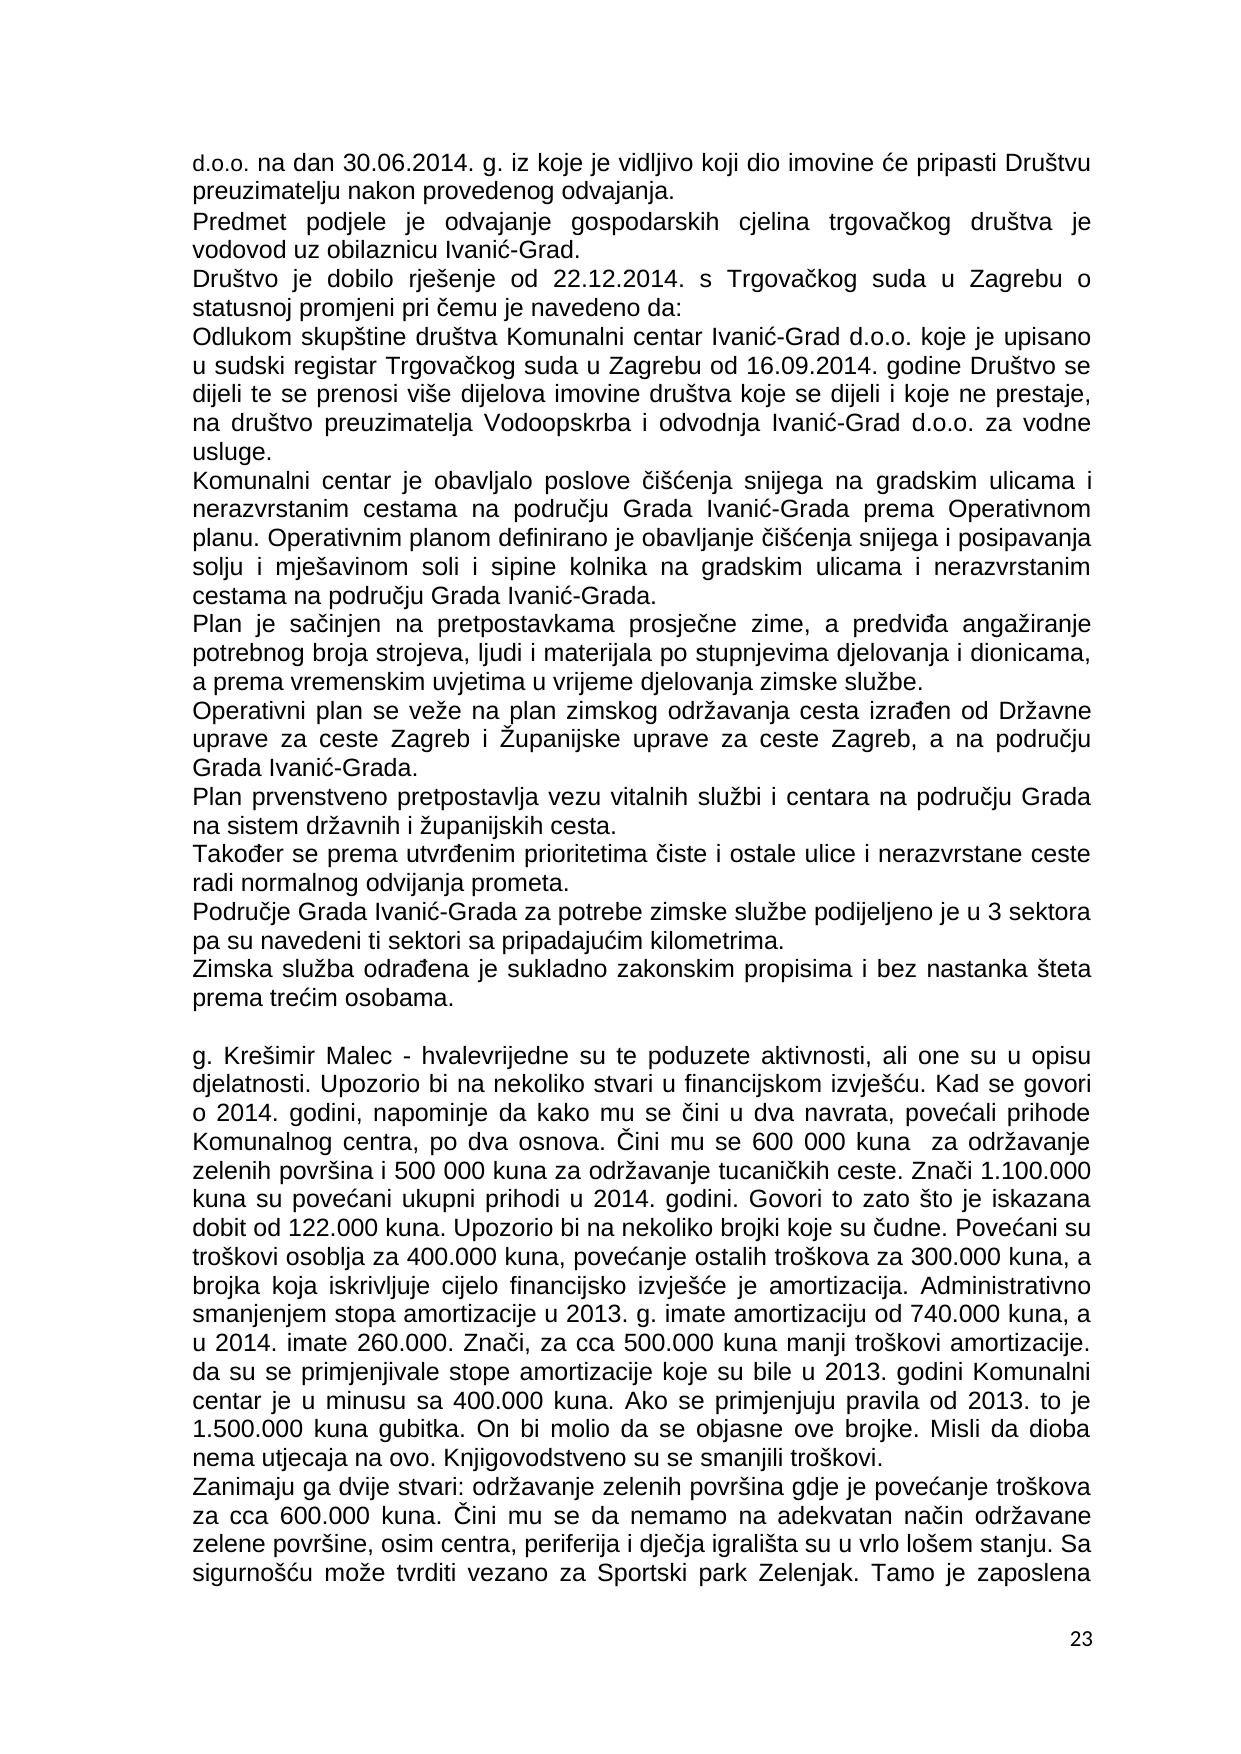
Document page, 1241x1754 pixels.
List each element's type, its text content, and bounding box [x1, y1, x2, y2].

text Komunalni centar je obavljalo poslove čišćenja snijega na gradskim ulicama i nerazvrstanim cestama na području Grada Ivanić-Grada prema Operativnom planu. Operativnim planom definirano je obavljanje čišćenja snijega i posipavanja solju i mješavinom soli i sipine kolnika na gradskim ulicama i nerazvrstanim cestama na području Grada Ivanić-Grada. [192, 466, 1093, 609]
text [192, 148, 1093, 205]
text Društvo je dobilo rješenje od 22.12.2014. s Trgovačkog suda u Zagrebu o statusnoj promjeni pri čemu je navedeno da: [192, 264, 1093, 322]
text Predmet podjele je odvajanje gospodarskih cjelina trgovačkog društva je vodovod uz obilaznicu Ivanić-Grad. [192, 207, 1093, 264]
list Također se prema utvrđenim prioritetima čiste i ostale ulice i nerazvrstane ceste radi normalnog odvijanja prometa. [192, 839, 1093, 897]
text Područje Grada Ivanić-Grada za potrebe zimske službe podijeljeno je u 3 sektora pa su navedeni ti sektori sa pripadajućim kilometrima. [192, 897, 1093, 954]
list Operativni plan se veže na plan zimskog održavanja cesta izrađen od Državne uprave za ceste Zagreb i Županijske uprave za ceste Zagreb, a na području Grada Ivanić-Grada. [192, 696, 1093, 782]
list Zimska služba odrađena je sukladno zakonskim propisima i bez nastanka šteta prema trećim osobama. [192, 954, 1093, 1012]
text Odlukom skupštine društva Komunalni centar Ivanić-Grad d.o.o. koje je upisano u sudski registar Trgovačkog suda u Zagrebu od 16.09.2014. godine Društvo se dijeli te se prenosi više dijelova imovine društva koje se dijeli i koje ne prestaje, na društvo preuzimatelja Vodoopskrba i odvodnja Ivanić-Grad d.o.o. za vodne usluge. [192, 322, 1093, 466]
list g. Krešimir Malec - hvalevrijedne su te poduzete aktivnosti, ali one su u opisu djelatnosti. Upozorio bi na nekoliko stvari u financijskom izvješću. Kad se govori o 2014. godini, napominje da kako mu se čini u dva navrata, povećali prihode Komunalnog centra, po dva osnova. Čini mu se 600 000 kuna za održavanje zelenih površina i 500 000 kuna za održavanje tucaničkih ceste. Znači 1.100.000 kuna su povećani ukupni prihodi u 2014. godini. Govori to zato što je iskazana dobit od 122.000 kuna. Upozorio bi na nekoliko brojki koje su čudne. Povećani su troškovi osoblja za 400.000 kuna, povećanje ostalih troškova za 300.000 kuna, a brojka koja iskrivljuje cijelo financijsko izvješće je amortizacija. Administrativno smanjenjem stopa amortizacije u 2013. g. imate amortizaciju od 740.000 kuna, a u 2014. imate 260.000. Znači, za cca 500.000 kuna manji troškovi amortizacije. da su se primjenjivale stope amortizacije koje su bile u 2013. godini Komunalni centar je u minusu sa 400.000 kuna. Ako se primjenjuju pravila od 2013. to je 1.500.000 kuna gubitka. On bi molio da se objasne ove brojke. Misli da dioba nema utjecaja na ovo. Knjigovodstveno su se smanjili troškovi. [192, 1041, 1093, 1472]
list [192, 1472, 1093, 1587]
list Plan prvenstveno pretpostavlja vezu vitalnih službi i centara na području Grada na sistem državnih i županijskih cesta. [192, 782, 1093, 839]
list Plan je sačinjen na pretpostavkama prosječne zime, a predviđa angažiranje potrebnog broja strojeva, ljudi i materijala po stupnjevima djelovanja i dionicama, a prema vremenskim uvjetima u vrijeme djelovanja zimske službe. [192, 609, 1093, 696]
